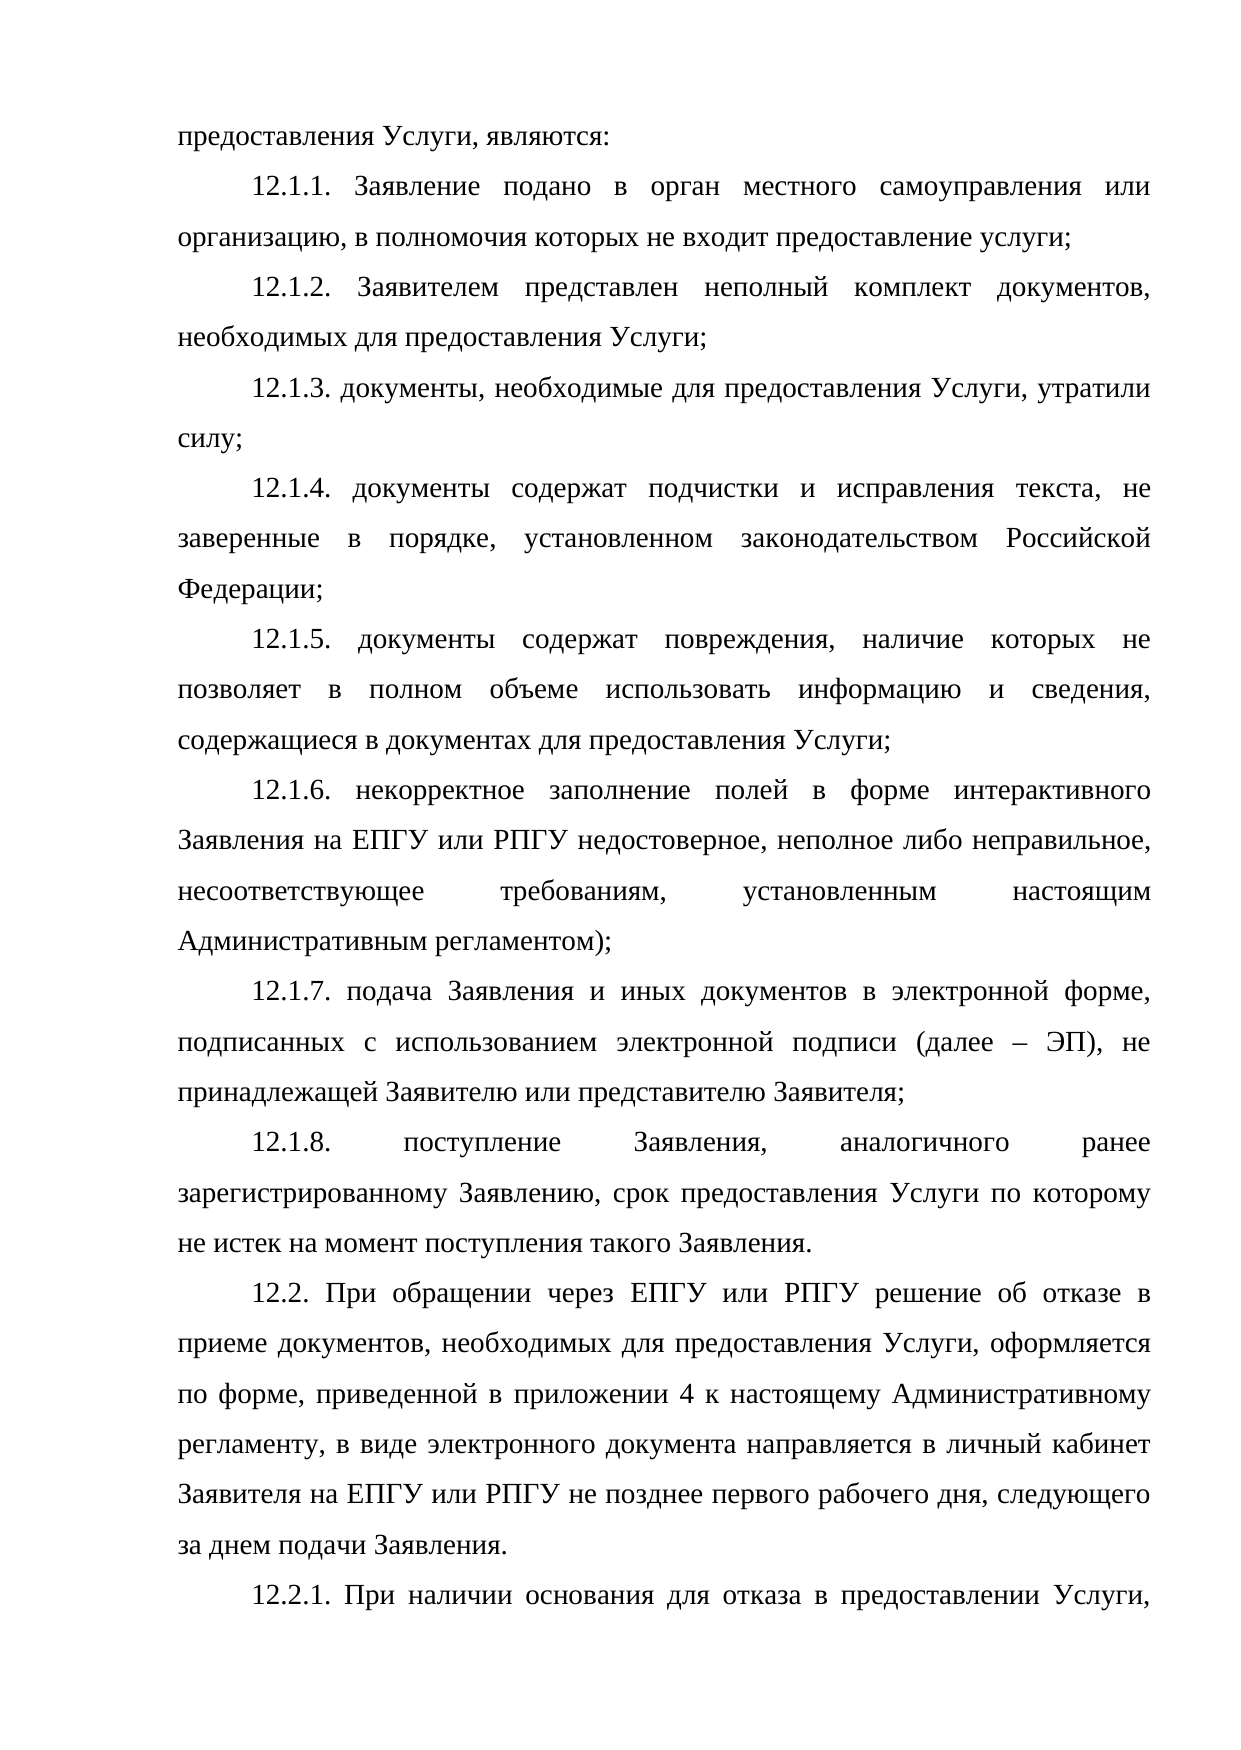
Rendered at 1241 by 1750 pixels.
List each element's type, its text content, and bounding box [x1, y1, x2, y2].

text 12.2. При обращении через ЕПГУ или РПГУ решение об отказе в приеме документов, необходимых для предоставления Услуги, оформляется по форме, приведенной в приложении 4 к настоящему Административному регламенту, в виде электронного документа направляется в личный кабинет Заявителя на ЕПГУ или РПГУ не позднее первого рабочего дня, следующего за днем подачи Заявления. [177, 1275, 1152, 1560]
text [177, 1577, 1152, 1611]
text 12.1.3. документы, необходимые для предоставления Услуги, утратили силу; [177, 370, 1152, 453]
text 12.1.6. некорректное заполнение полей в форме интерактивного Заявления на ЕПГУ или РПГУ недостоверное, неполное либо неправильное, несоответствующее требованиям, установленным настоящим Административным регламентом); [177, 772, 1152, 957]
text 12.1.1. Заявление подано в орган местного самоуправления или организацию, в полномочия которых не входит предоставление услуги; [177, 168, 1152, 252]
text 12.1.8. поступление Заявления, аналогичного ранее зарегистрированному Заявлению, срок предоставления Услуги по которому не истек на момент поступления такого Заявления. [177, 1124, 1152, 1258]
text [177, 118, 1152, 152]
text 12.1.5. документы содержат повреждения, наличие которых не позволяет в полном объеме использовать информацию и сведения, содержащиеся в документах для предоставления Услуги; [177, 621, 1152, 755]
text 12.1.7. подача Заявления и иных документов в электронной форме, подписанных с использованием электронной подписи (далее – ЭП), не принадлежащей Заявителю или представителю Заявителя; [177, 973, 1152, 1108]
text 12.1.4. документы содержат подчистки и исправления текста, не заверенные в порядке, установленном законодательством Российской Федерации; [177, 470, 1152, 604]
text 12.1.2. Заявителем представлен неполный комплект документов, необходимых для предоставления Услуги; [177, 269, 1152, 353]
